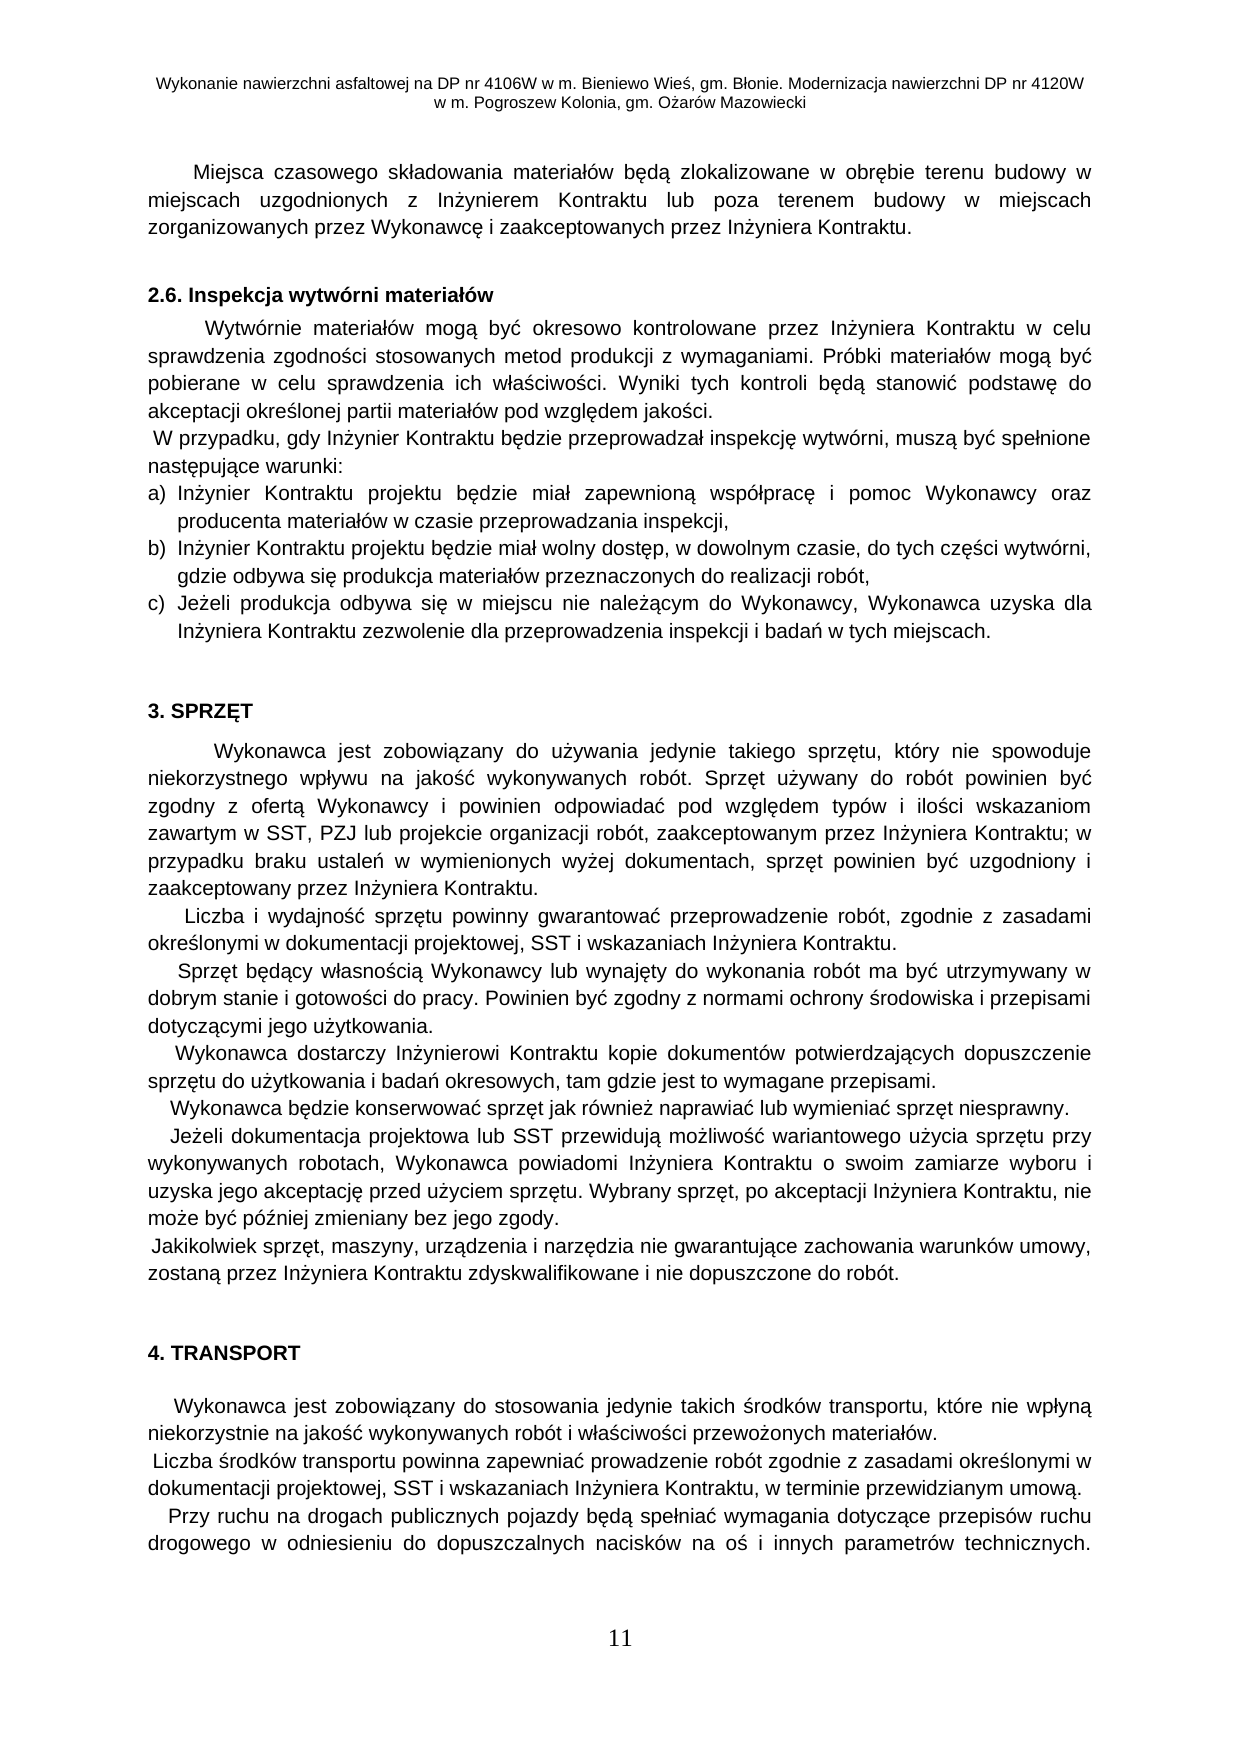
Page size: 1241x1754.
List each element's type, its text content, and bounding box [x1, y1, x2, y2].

text Wykonawca jest zobowiązany do stosowania jedynie takich środków transportu, które nie wpłyną niekorzystnie na jakość wykonywanych robót i właściwości przewożonych materiałów. [148, 1394, 1093, 1445]
text Wykonawca będzie konserwować sprzęt jak również naprawiać lub wymieniać sprzęt niesprawny. [148, 1096, 1093, 1120]
text Jeżeli dokumentacja projektowa lub SST przewidują możliwość wariantowego użycia sprzętu przy wykonywanych robotach, Wykonawca powiadomi Inżyniera Kontraktu o swoim zamiarze wyboru i uzyska jego akceptację przed użyciem sprzętu. Wybrany sprzęt, po akceptacji Inżyniera Kontraktu, nie może być później zmieniany bez jego zgody. [148, 1124, 1093, 1230]
subtitle 4. transport [148, 1341, 1093, 1365]
text Wykonawca jest zobowiązany do używania jedynie takiego sprzętu, który nie spowoduje niekorzystnego wpływu na jakość wykonywanych robót. Sprzęt używany do robót powinien być zgodny z ofertą Wykonawcy i powinien odpowiadać pod względem typów i ilości wskazaniom zawartym w SST, PZJ lub projekcie organizacji robót, zaakceptowanym przez Inżyniera Kontraktu; w przypadku braku ustaleń w wymienionych wyżej dokumentach, sprzęt powinien być uzgodniony i zaakceptowany przez Inżyniera Kontraktu. [148, 739, 1093, 900]
text W przypadku, gdy Inżynier Kontraktu będzie przeprowadzał inspekcję wytwórni, muszą być spełnione następujące warunki: [148, 426, 1093, 478]
subtitle 2.6. Inspekcja wytwórni materiałów [148, 282, 1093, 306]
text Wytwórnie materiałów mogą być okresowo kontrolowane przez Inżyniera Kontraktu w celu sprawdzenia zgodności stosowanych metod produkcji z wymaganiami. Próbki materiałów mogą być pobierane w celu sprawdzenia ich właściwości. Wyniki tych kontroli będą stanowić podstawę do akceptacji określonej partii materiałów pod względem jakości. [148, 316, 1093, 423]
text Jakikolwiek sprzęt, maszyny, urządzenia i narzędzia nie gwarantujące zachowania warunków umowy, zostaną przez Inżyniera Kontraktu zdyskwalifikowane i nie dopuszczone do robót. [148, 1234, 1093, 1285]
list Inżynier Kontraktu projektu będzie miał zapewnioną współpracę i pomoc Wykonawcy oraz producenta materiałów w czasie przeprowadzania inspekcji, [148, 481, 1093, 533]
text Wykonawca dostarczy Inżynierowi Kontraktu kopie dokumentów potwierdzających dopuszczenie sprzętu do użytkowania i badań okresowych, tam gdzie jest to wymagane przepisami. [148, 1041, 1093, 1093]
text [148, 1504, 1093, 1555]
subtitle 3. sprzęt [148, 699, 1093, 723]
text Liczba środków transportu powinna zapewniać prowadzenie robót zgodnie z zasadami określonymi w dokumentacji projektowej, SST i wskazaniach Inżyniera Kontraktu, w terminie przewidzianym umową. [148, 1449, 1093, 1500]
list Jeżeli produkcja odbywa się w miejscu nie należącym do Wykonawcy, Wykonawca uzyska dla Inżyniera Kontraktu zezwolenie dla przeprowadzenia inspekcji i badań w tych miejscach. [148, 591, 1093, 643]
text Liczba i wydajność sprzętu powinny gwarantować przeprowadzenie robót, zgodnie z zasadami określonymi w dokumentacji projektowej, SST i wskazaniach Inżyniera Kontraktu. [148, 904, 1093, 955]
text Miejsca czasowego składowania materiałów będą zlokalizowane w obrębie terenu budowy w miejscach uzgodnionych z Inżynierem Kontraktu lub poza terenem budowy w miejscach zorganizowanych przez Wykonawcę i zaakceptowanych przez Inżyniera Kontraktu. [148, 160, 1093, 239]
text Sprzęt będący własnością Wykonawcy lub wynajęty do wykonania robót ma być utrzymywany w dobrym stanie i gotowości do pracy. Powinien być zgodny z normami ochrony środowiska i przepisami dotyczącymi jego użytkowania. [148, 959, 1093, 1038]
list Inżynier Kontraktu projektu będzie miał wolny dostęp, w dowolnym czasie, do tych części wytwórni, gdzie odbywa się produkcja materiałów przeznaczonych do realizacji robót, [148, 536, 1093, 588]
